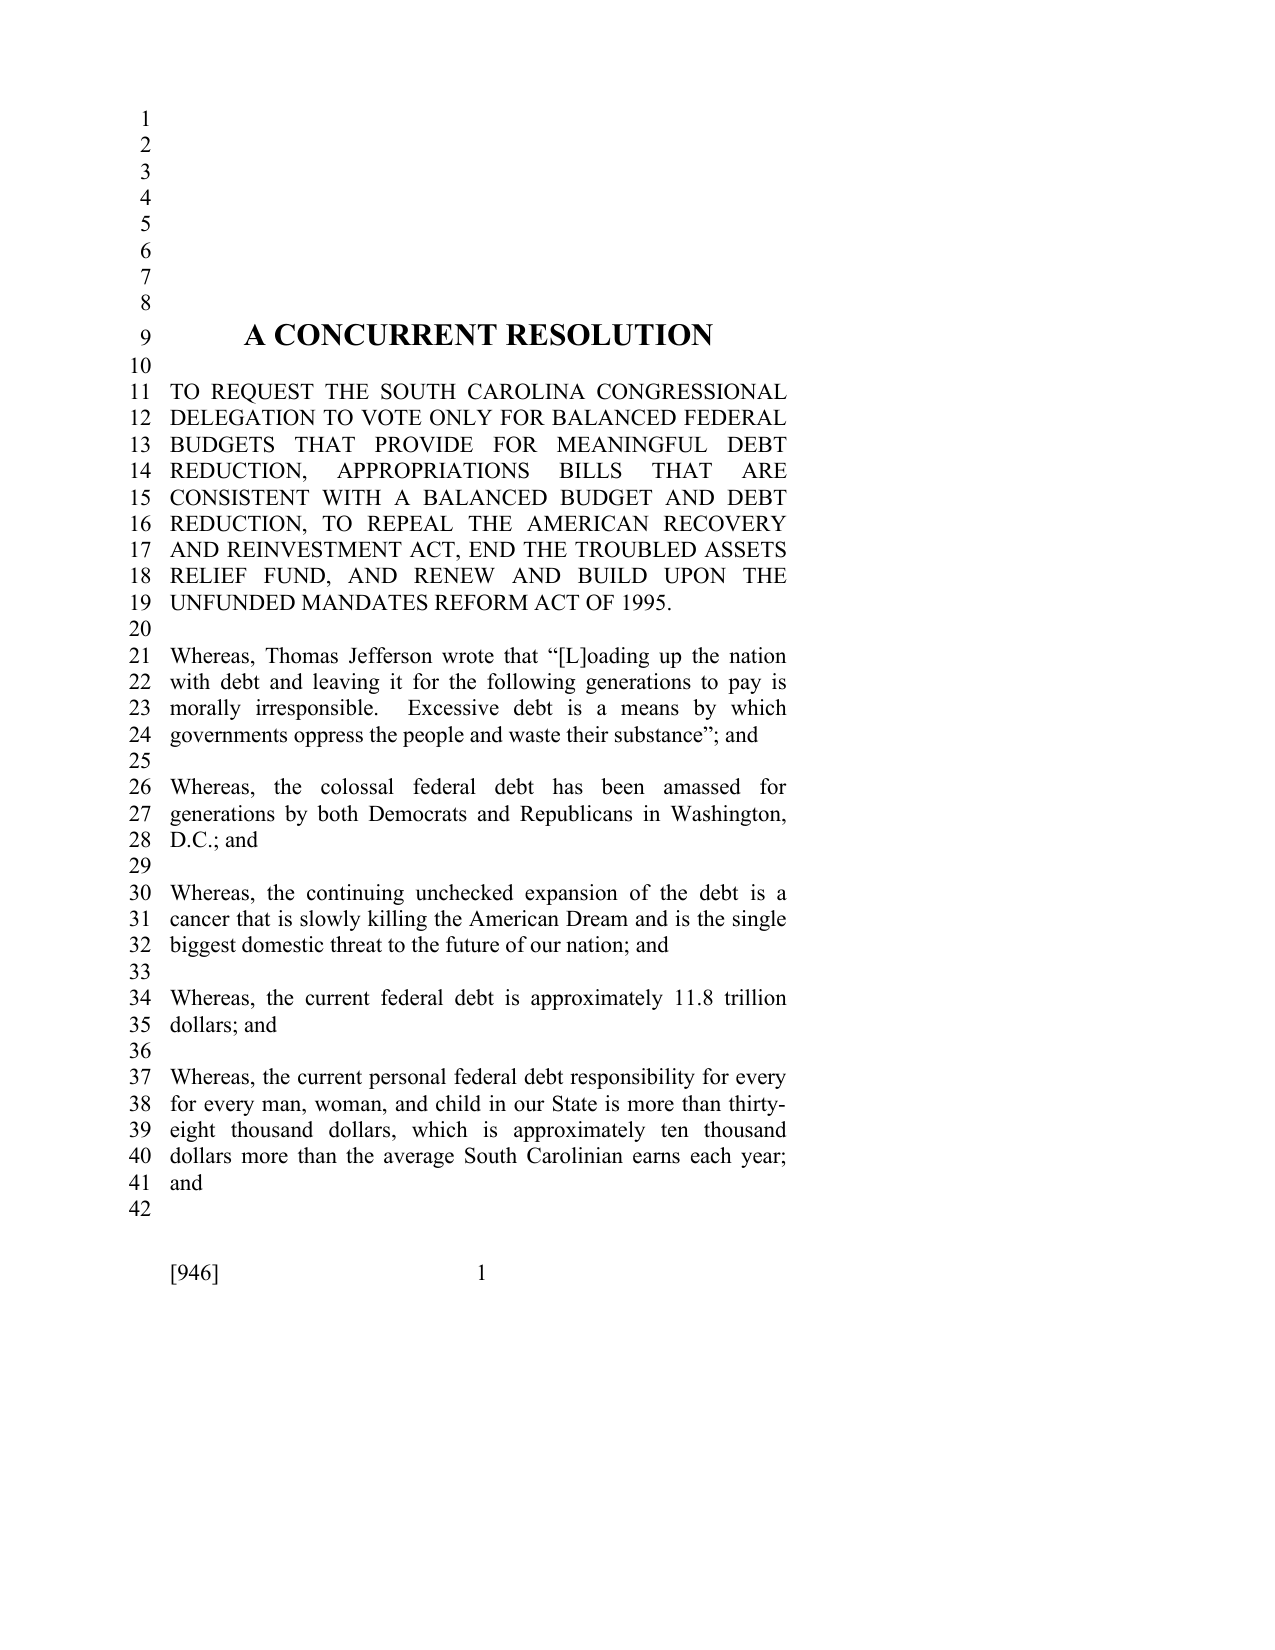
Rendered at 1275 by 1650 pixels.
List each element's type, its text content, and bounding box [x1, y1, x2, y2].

text Whereas, the current federal debt is approximately 11.8 trillion dollars; and [169, 984, 787, 1037]
text Whereas, the current personal federal debt responsibility for every for every man, woman, and child in our State is more than thirty-eight thousand dollars, which is approximately ten thousand dollars more than the average South Carolinian earns each year; and [169, 1063, 787, 1195]
text Whereas, the continuing unchecked expansion of the debt is a cancer that is slowly killing the American Dream and is the single biggest domestic threat to the future of our nation; and [169, 879, 787, 958]
text Whereas, Thomas Jefferson wrote that “[L]oading up the nation with debt and leaving it for the following generations to pay is morally irresponsible. Excessive debt is a means by which governments oppress the people and waste their substance”; and [169, 642, 787, 747]
text A CONCURRENT RESOLUTION [169, 316, 787, 352]
text TO REQUEST THE SOUTH CAROLINA CONGRESSIONAL DELEGATION TO VOTE ONLY FOR BALANCED FEDERAL BUDGETS THAT PROVIDE FOR MEANINGFUL DEBT REDUCTION, APPROPRIATIONS BILLS THAT ARE CONSISTENT WITH A BALANCED BUDGET AND DEBT REDUCTION, TO REPEAL THE AMERICAN RECOVERY AND REINVESTMENT ACT, END THE TROUBLED ASSETS RELIEF FUND, AND RENEW AND BUILD UPON THE UNFUNDED MANDATES REFORM ACT OF 1995. [169, 378, 787, 615]
text Whereas, the colossal federal debt has been amassed for generations by both Democrats and Republicans in Washington, D.C.; and [169, 773, 787, 852]
